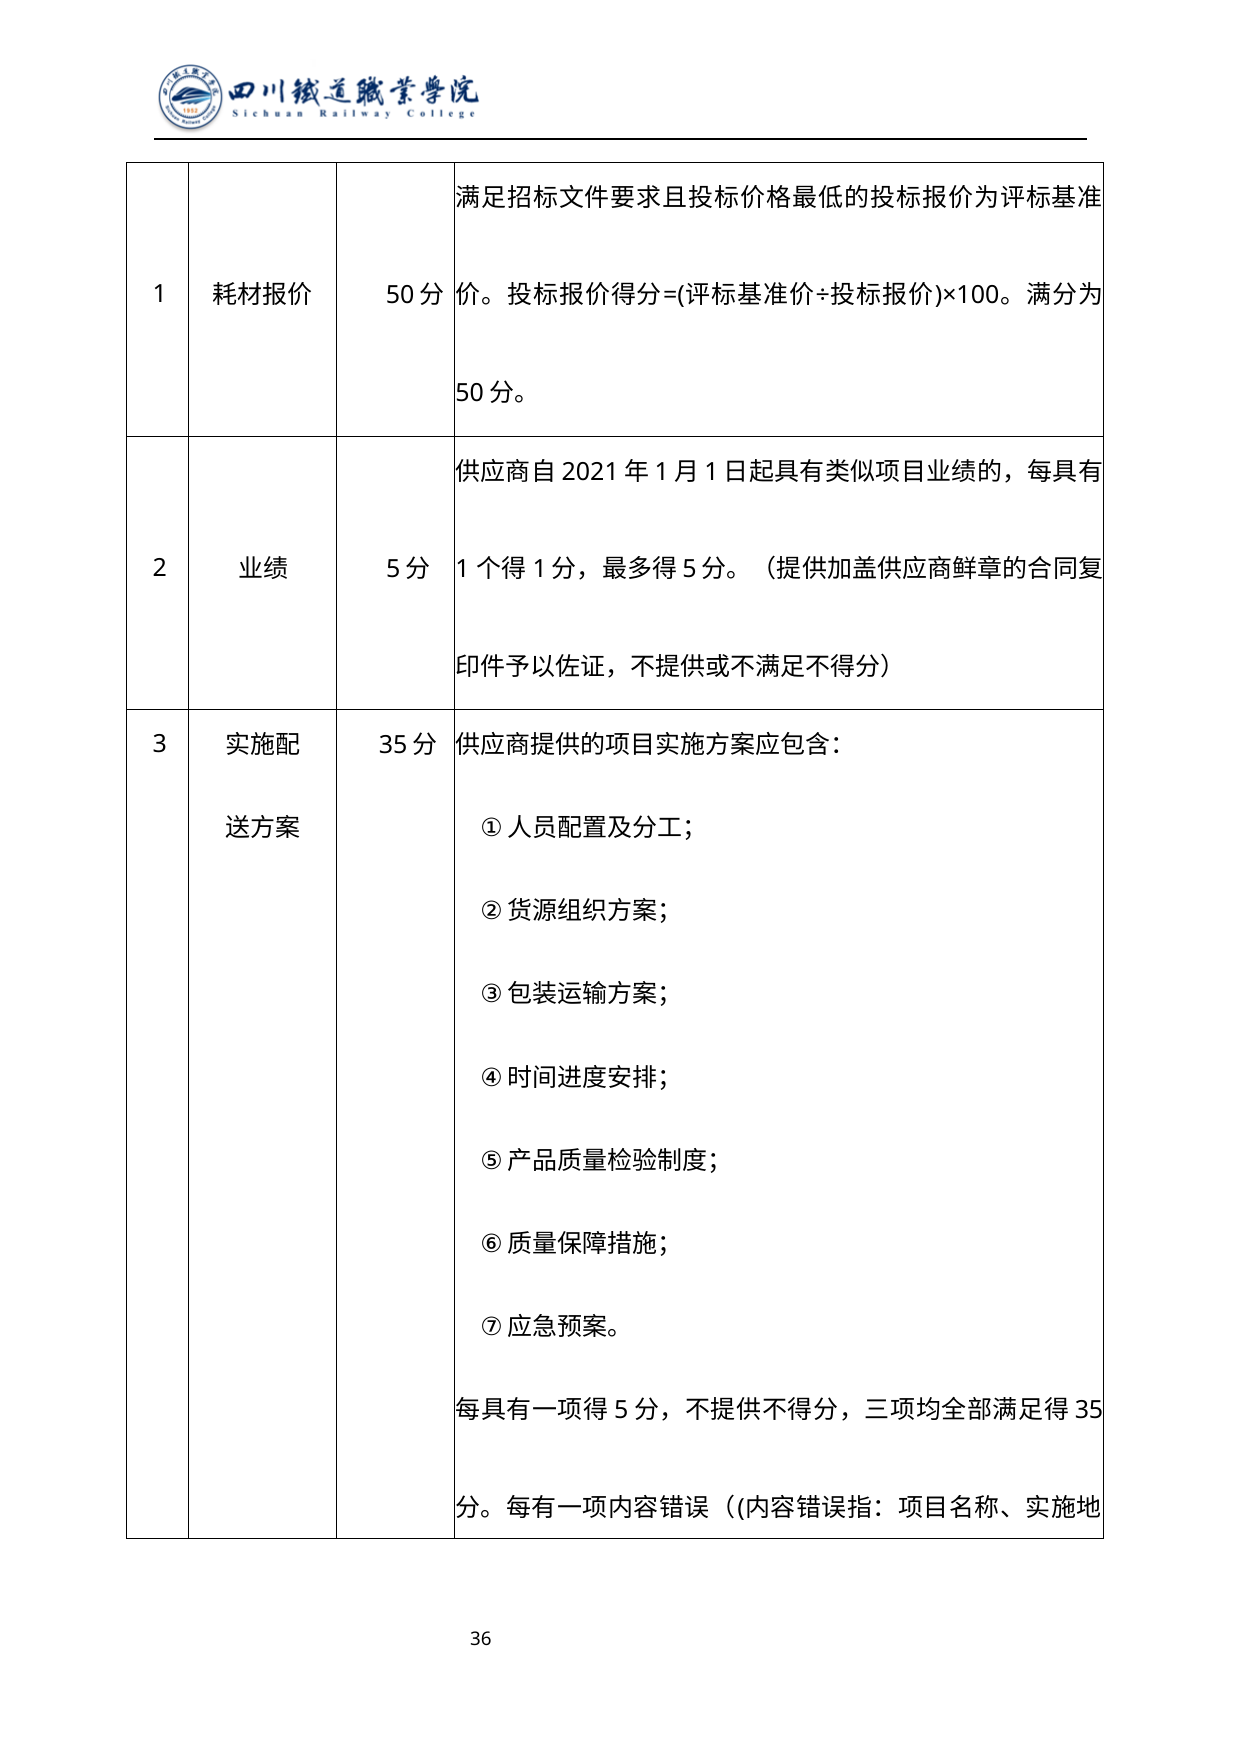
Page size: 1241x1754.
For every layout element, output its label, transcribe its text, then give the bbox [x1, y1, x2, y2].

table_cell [455, 710, 1103, 1538]
table_cell 1 [127, 163, 188, 436]
table_cell 业绩 [189, 437, 336, 709]
table_cell 2 [127, 437, 188, 709]
table_cell 3 [127, 710, 188, 1538]
table_cell 满足招标文件要求且投标价格最低的投标报价为评标基准价。投标报价得分=(评标基准价÷投标报价)×100。满分为50分。 [455, 163, 1103, 436]
table_cell 供应商自2021年1月1日起具有类似项目业绩的，每具有 1 个得 1分，最多得5分。（提供加盖供应商鲜章的合同复印件予以佐证，不提供或不满足不得分） [455, 437, 1103, 709]
table_cell 35分 [337, 710, 454, 1538]
table_cell 实施配 送方案 [189, 710, 336, 1538]
table_cell 5分 [337, 437, 454, 709]
table_cell 耗材报价 [189, 163, 336, 436]
table_cell 50分 [337, 163, 454, 436]
picture [153, 59, 485, 136]
